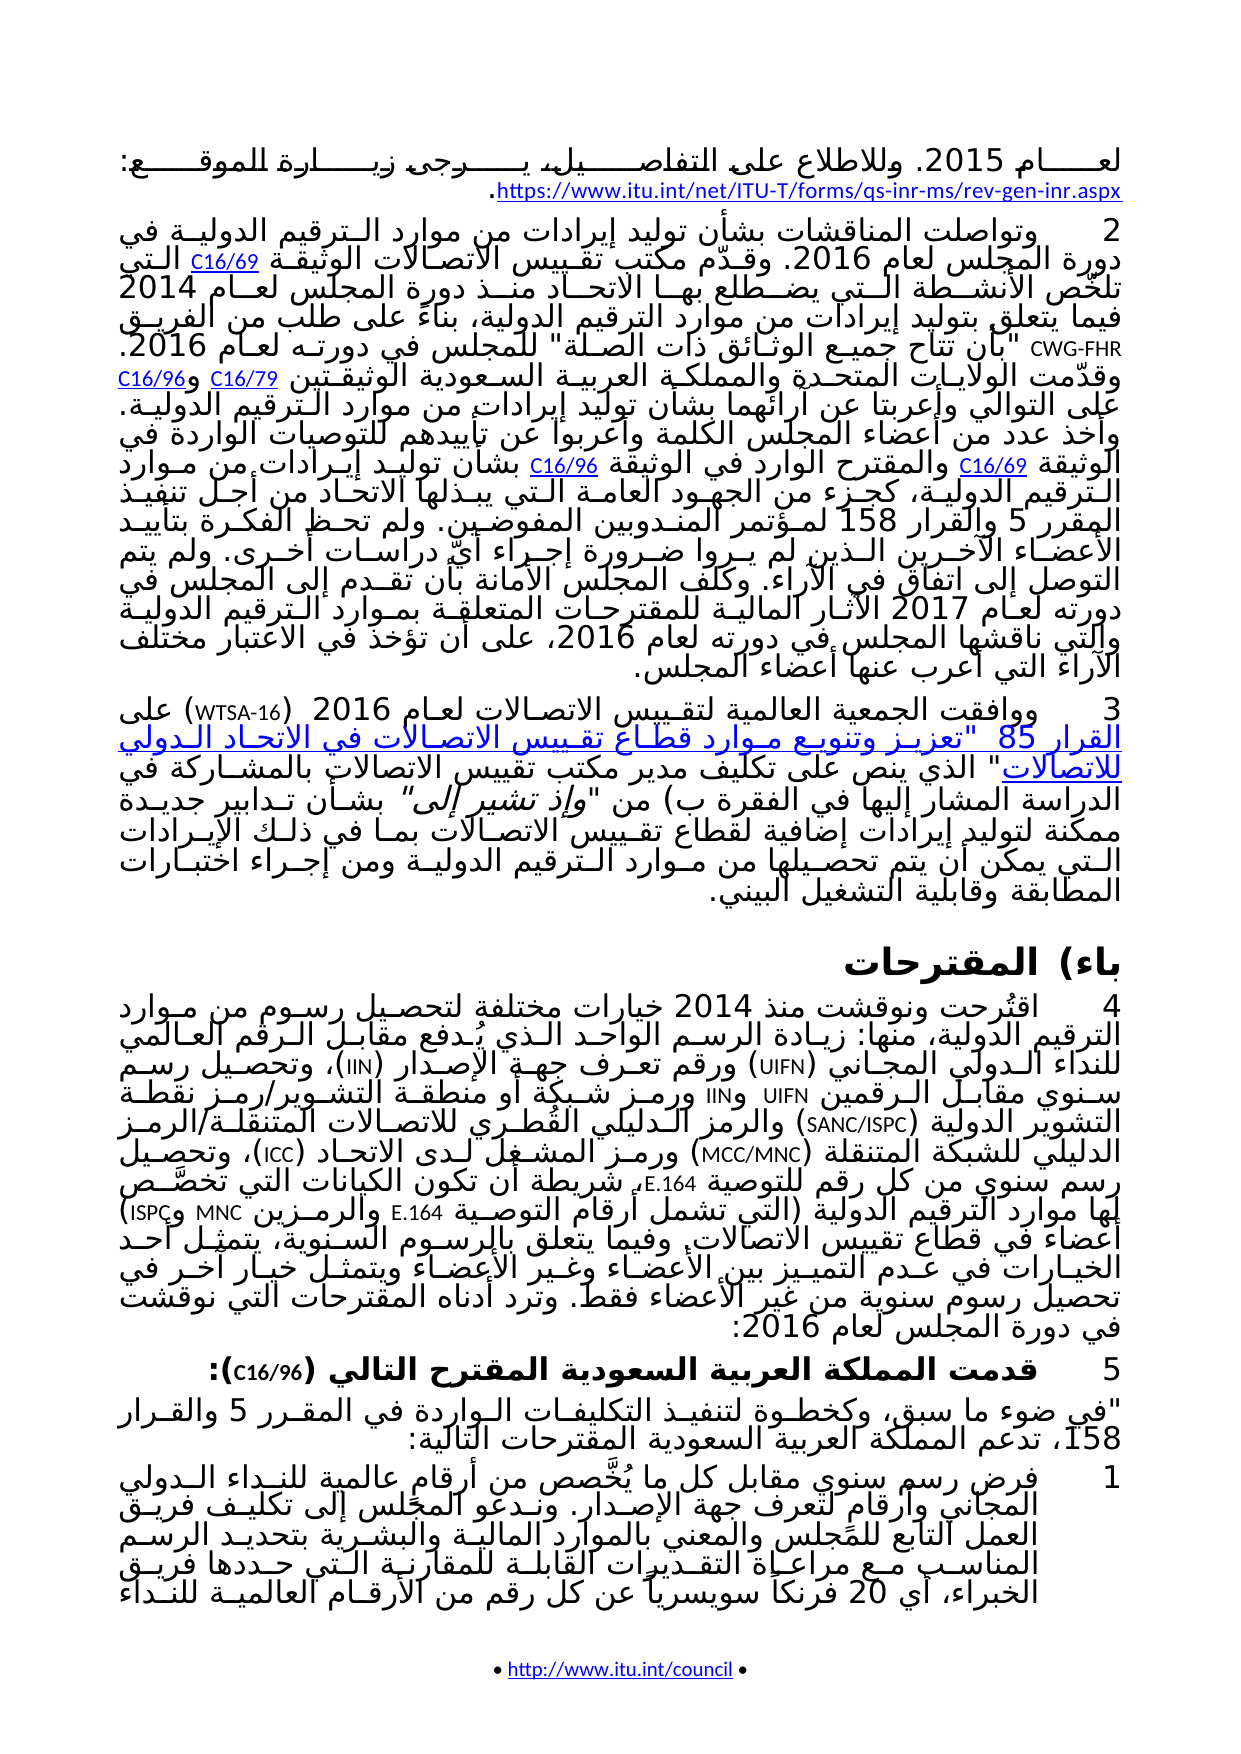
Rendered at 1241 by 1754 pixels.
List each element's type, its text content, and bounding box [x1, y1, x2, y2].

text 2 وتواصلت المناقشات بشأن توليد إيرادات من موارد الترقيم الدولية في دورة المجلس لعام 2016. وقدّم مكتب تقييس الاتصالات الوثيقة C16/69 التي تلخّص الأنشطة التي يضطلع بها الاتحاد منذ دورة المجلس لعام 2014 فيما يتعلق بتوليد إيرادات من موارد الترقيم الدولية، بناءً على طلب من الفريق CWG-FHR "بأن تتاح جميع الوثائق ذات الصلة" للمجلس في دورته لعام 2016. وقدّمت الولايات المتحدة والمملكة العربية السعودية الوثيقتين C16/79 وC16/96 على التوالي وأعربتا عن آرائهما بشأن توليد إيرادات من موارد الترقيم الدولية. وأخذ عدد من أعضاء المجلس الكلمة وأعربوا عن تأييدهم للتوصيات الواردة في الوثيقة C16/69 والمقترح الوارد في الوثيقة C16/96 بشأن توليد إيرادات من موارد الترقيم الدولية، كجزء من الجهود العامة التي يبذلها الاتحاد من أجل تنفيذ المقرر 5 والقرار 158 لمؤتمر المندوبين المفوضين. ولم تحظ الفكرة بتأييد الأعضاء الآخرين الذين لم يروا ضرورة إجراء أيّ دراسات أخرى. ولم يتم التوصل إلى اتفاق في الآراء. وكلف المجلس الأمانة بأن تقدم إلى المجلس في دورته لعام 2017 الآثار المالية للمقترحات المتعلقة بموارد الترقيم الدولية والتي ناقشها المجلس في دورته لعام 2016، على أن تؤخذ في الاعتبار مختلف الآراء التي أعرب عنها أعضاء المجلس. [118, 218, 1122, 685]
text 5 قدمت المملكة العربية السعودية المقترح التالي (C16/96): [619, 1357, 793, 1386]
text 5 قدمت المملكة العربية السعودية المقترح التالي (C16/96): [461, 1357, 680, 1386]
subtitle باء) المقترحات [934, 947, 1122, 982]
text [118, 1465, 1122, 1611]
text 3 ووافقت الجمعية العالمية لتقييس الاتصالات لعام 2016 (WTSA-16) على القرار 85 "تعزيز وتنويع موارد قطاع تقييس الاتصالات في الاتحاد الدولي للاتصالات" الذي ينص على تكليف مدير مكتب تقييس الاتصالات بالمشاركة في الدراسة المشار إليها في الفقرة ب) من "وإذ تشير إلى" بشأن تدابير جديدة ممكنة لتوليد إيرادات إضافية لقطاع تقييس الاتصالات بما في ذلك الإيرادات التي يمكن أن يتم تحصيلها من موارد الترقيم الدولية ومن إجراء اختبارات المطابقة وقابلية التشغيل البيني. [118, 752, 1122, 909]
subtitle باء) المقترحات [118, 947, 1016, 982]
text 3 ووافقت الجمعية العالمية لتقييس الاتصالات لعام 2016 (WTSA-16) على القرار 85 "تعزيز وتنويع موارد قطاع تقييس الاتصالات في الاتحاد الدولي للاتصالات" الذي ينص على تكليف مدير مكتب تقييس الاتصالات بالمشاركة في الدراسة المشار إليها في الفقرة ب) من "وإذ تشير إلى" بشأن تدابير جديدة ممكنة لتوليد إيرادات إضافية لقطاع تقييس الاتصالات بما في ذلك الإيرادات التي يمكن أن يتم تحصيلها من موارد الترقيم الدولية ومن إجراء اختبارات المطابقة وقابلية التشغيل البيني. [118, 697, 1122, 751]
text "في ضوء ما سبق، وكخطوة لتنفيذ التكليفات الواردة في المقرر 5 والقرار 158، تدعم المملكة العربية السعودية المقترحات التالية: [118, 1398, 1122, 1457]
text 5 قدمت المملكة العربية السعودية المقترح التالي (C16/96): [762, 1357, 1122, 1386]
text 4 اقتُرحت ونوقشت منذ 2014 خيارات مختلفة لتحصيل رسوم من موارد الترقيم الدولية، منها: زيادة الرسم الواحد الذي يُدفع مقابل الرقم العالمي للنداء الدولي المجاني (UIFN) ورقم تعرف جهة الإصدار (IIN)، وتحصيل رسم سنوي مقابل الرقمين UIFN وIIN ورمز شبكة أو منطقة التشوير/رمز نقطة التشوير الدولية (SANC/ISPC) والرمز الدليلي القُطري للاتصالات المتنقلة/الرمز الدليلي للشبكة المتنقلة (MCC/MNC) ورمز المشغل لدى الاتحاد (ICC)، وتحصيل رسم سنوي من كل رقم للتوصية E.164، شريطة أن تكون الكيانات التي تخصَّص لها موارد الترقيم الدولية (التي تشمل أرقام التوصية E.164 والرمزين MNC وISPC) أعضاء في قطاع تقييس الاتصالات. وفيما يتعلق بالرسوم السنوية، يتمثل أحد الخيارات في عدم التمييز بين الأعضاء وغير الأعضاء ويتمثل خيار آخر في تحصيل رسوم سنوية من غير الأعضاء فقط. وترد أدناه المقترحات التي نوقشت في دورة المجلس لعام 2016: [118, 994, 1122, 1344]
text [118, 148, 1122, 206]
text 5 قدمت المملكة العربية السعودية المقترح التالي (C16/96): [118, 1357, 531, 1386]
